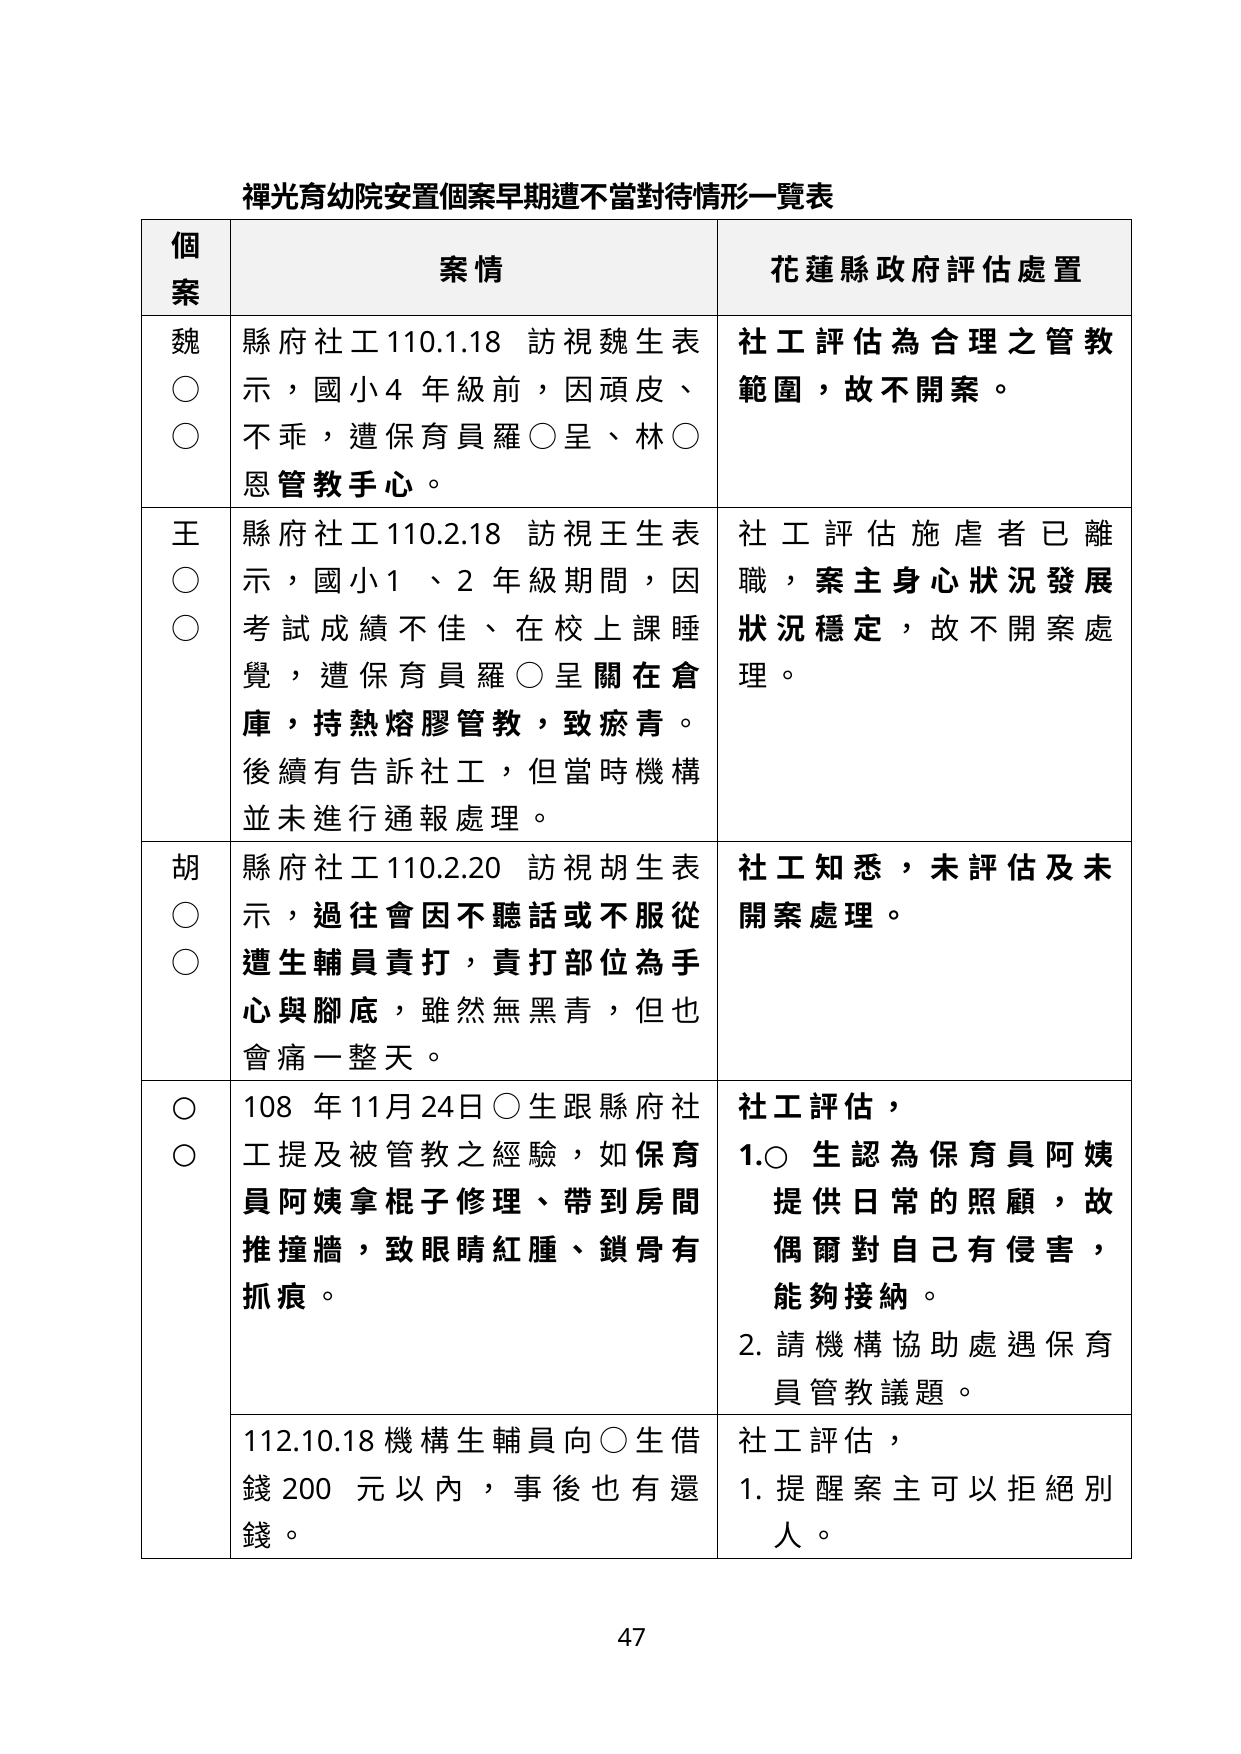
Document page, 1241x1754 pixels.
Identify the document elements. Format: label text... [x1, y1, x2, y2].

table_cell ○○ [142, 1081, 230, 1558]
table_cell 縣府社工110.2.20訪視胡生表示，過往會因不聽話或不服從遭生輔員責打，責打部位為手心與腳底，雖然無黑青，但也會痛一整天。 [231, 842, 717, 1080]
table_cell 王○○ [142, 508, 230, 841]
table_cell 社工評估， 1.提醒案主可以拒絕別人。 2.本案無兒少保議題，不開案提供後續服務。 [718, 1415, 1131, 1558]
table_header 個案 [142, 220, 230, 315]
table_cell 胡○○ [142, 842, 230, 1080]
table_cell 社工知悉，未評估及未開案處理。 [718, 842, 1131, 1080]
table_cell 社工評估施虐者已離職，案主身心狀況發展狀況穩定，故不開案處理。 [718, 508, 1131, 841]
table_cell 魏○○ [142, 316, 230, 507]
table_cell 社工評估， 1.○生認為保育員阿姨提供日常的照顧，故偶爾對自己有侵害，能夠接納。 2.請機構協助處遇保育員管教議題。 [718, 1081, 1131, 1414]
table_header 花蓮縣政府評估處置 [718, 220, 1131, 315]
table_cell 108年11月24日○生跟縣府社工提及被管教之經驗，如保育員阿姨拿棍子修理、帶到房間推撞牆，致眼睛紅腫、鎖骨有抓痕。 [231, 1081, 717, 1414]
table_cell 社工評估為合理之管教範圍，故不開案。 [718, 316, 1131, 507]
table_header 案情 [231, 220, 717, 315]
text 禪光育幼院安置個案早期遭不當對待情形一覽表 [242, 177, 1092, 215]
table_cell 縣府社工110.2.18訪視王生表示，國小1、2年級期間，因考試成績不佳、在校上課睡覺，遭保育員羅○呈關在倉庫，持熱熔膠管教，致瘀青。後續有告訴社工，但當時機構並未進行通報處理。 [231, 508, 717, 841]
table_cell 112.10.18機構生輔員向○生借錢200元以內，事後也有還錢。 [231, 1415, 717, 1558]
table_cell 縣府社工110.1.18訪視魏生表示，國小4年級前，因頑皮、不乖，遭保育員羅○呈、林○恩管教手心。 [231, 316, 717, 507]
